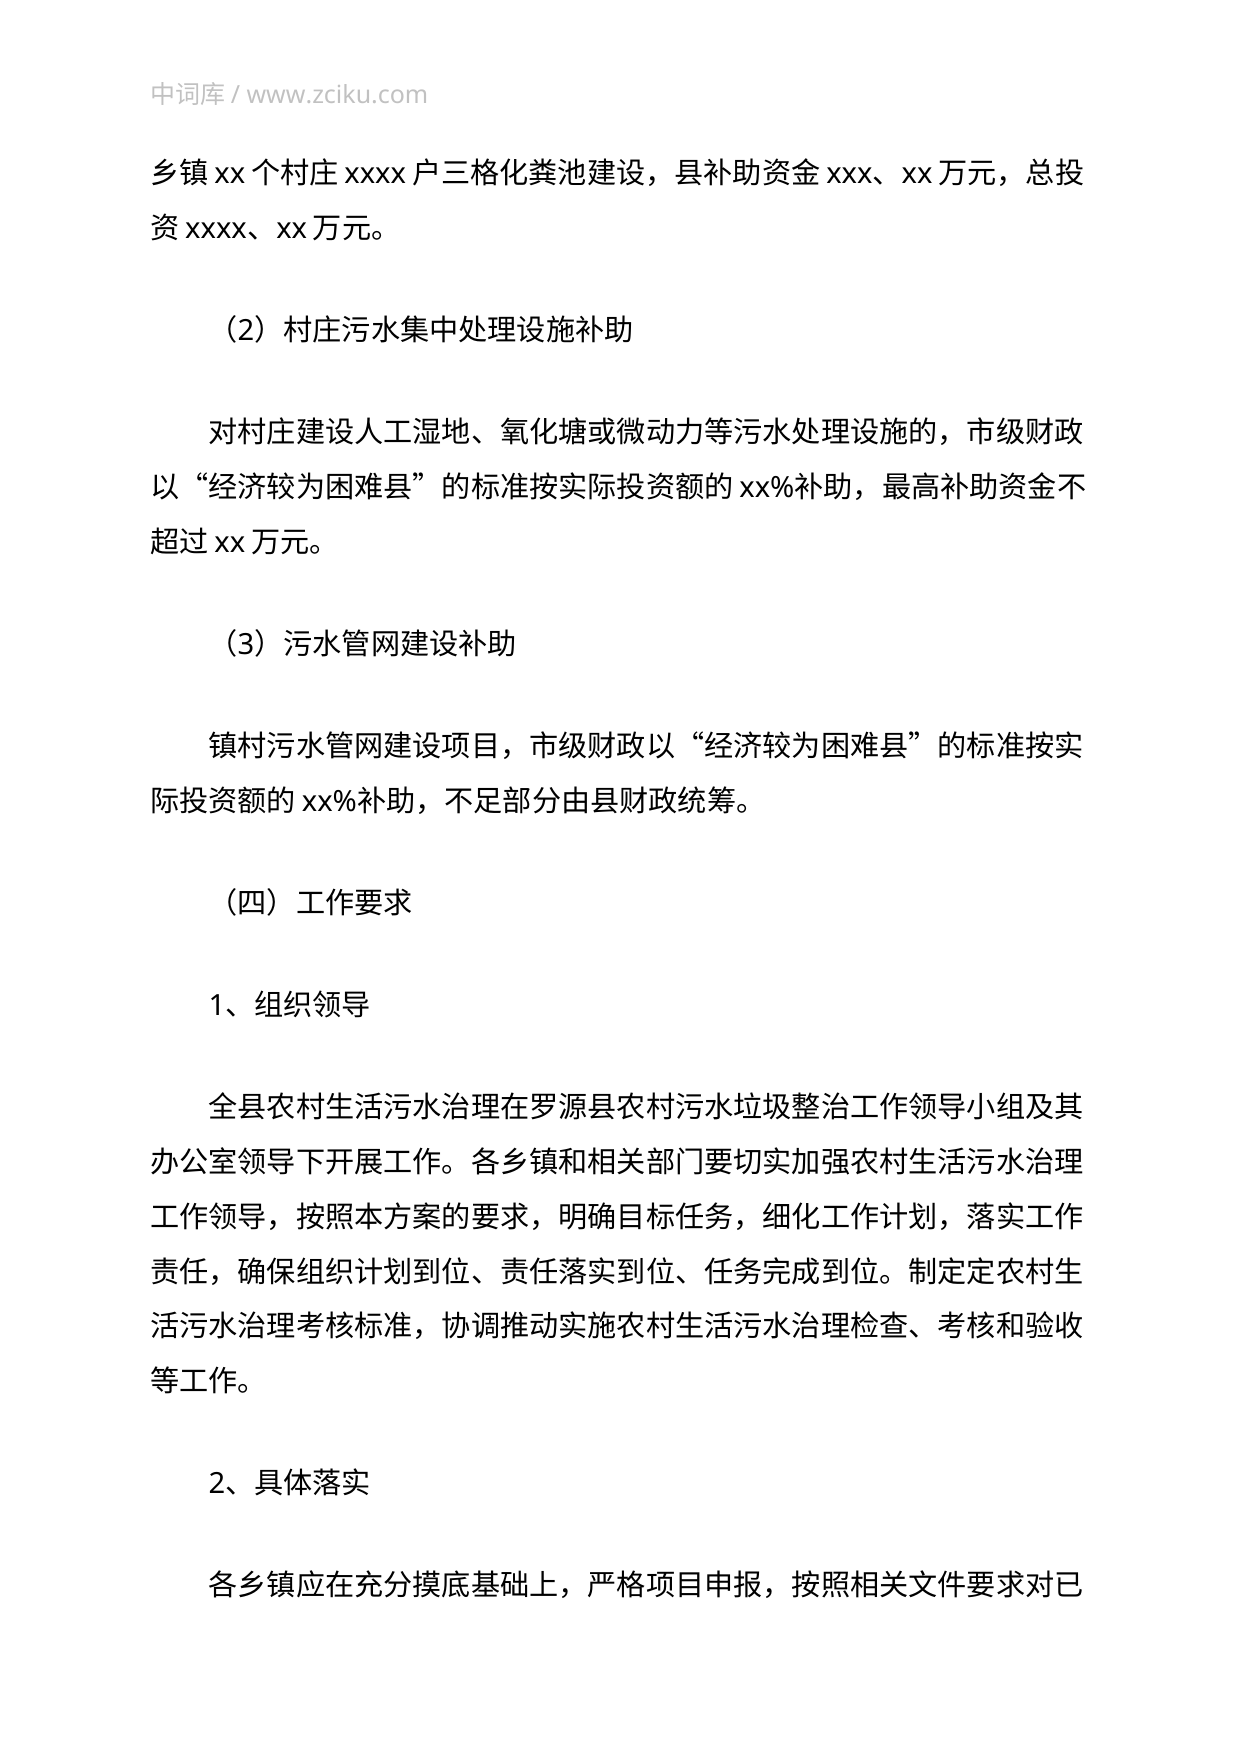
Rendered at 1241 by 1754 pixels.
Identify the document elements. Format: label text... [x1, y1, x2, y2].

text 对村庄建设人工湿地、氧化塘或微动力等污水处理设施的，市级财政以“经济较为困难县”的标准按实际投资额的xx%补助，最高补助资金不超过xx万元。 [150, 409, 1090, 561]
text 镇村污水管网建设项目，市级财政以“经济较为困难县”的标准按实际投资额的xx%补助，不足部分由县财政统筹。 [150, 723, 1090, 820]
text （2）村庄污水集中处理设施补助 [150, 307, 1090, 349]
text （3）污水管网建设补助 [150, 621, 1090, 663]
text （四）工作要求 [150, 880, 1090, 922]
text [150, 1562, 1090, 1604]
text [150, 150, 1090, 247]
text 1、组织领导 [150, 981, 1090, 1024]
text 全县农村生活污水治理在罗源县农村污水垃圾整治工作领导小组及其办公室领导下开展工作。各乡镇和相关部门要切实加强农村生活污水治理工作领导，按照本方案的要求，明确目标任务，细化工作计划，落实工作责任，确保组织计划到位、责任落实到位、任务完成到位。制定定农村生活污水治理考核标准，协调推动实施农村生活污水治理检查、考核和验收等工作。 [150, 1083, 1090, 1400]
text 2、具体落实 [150, 1460, 1090, 1502]
